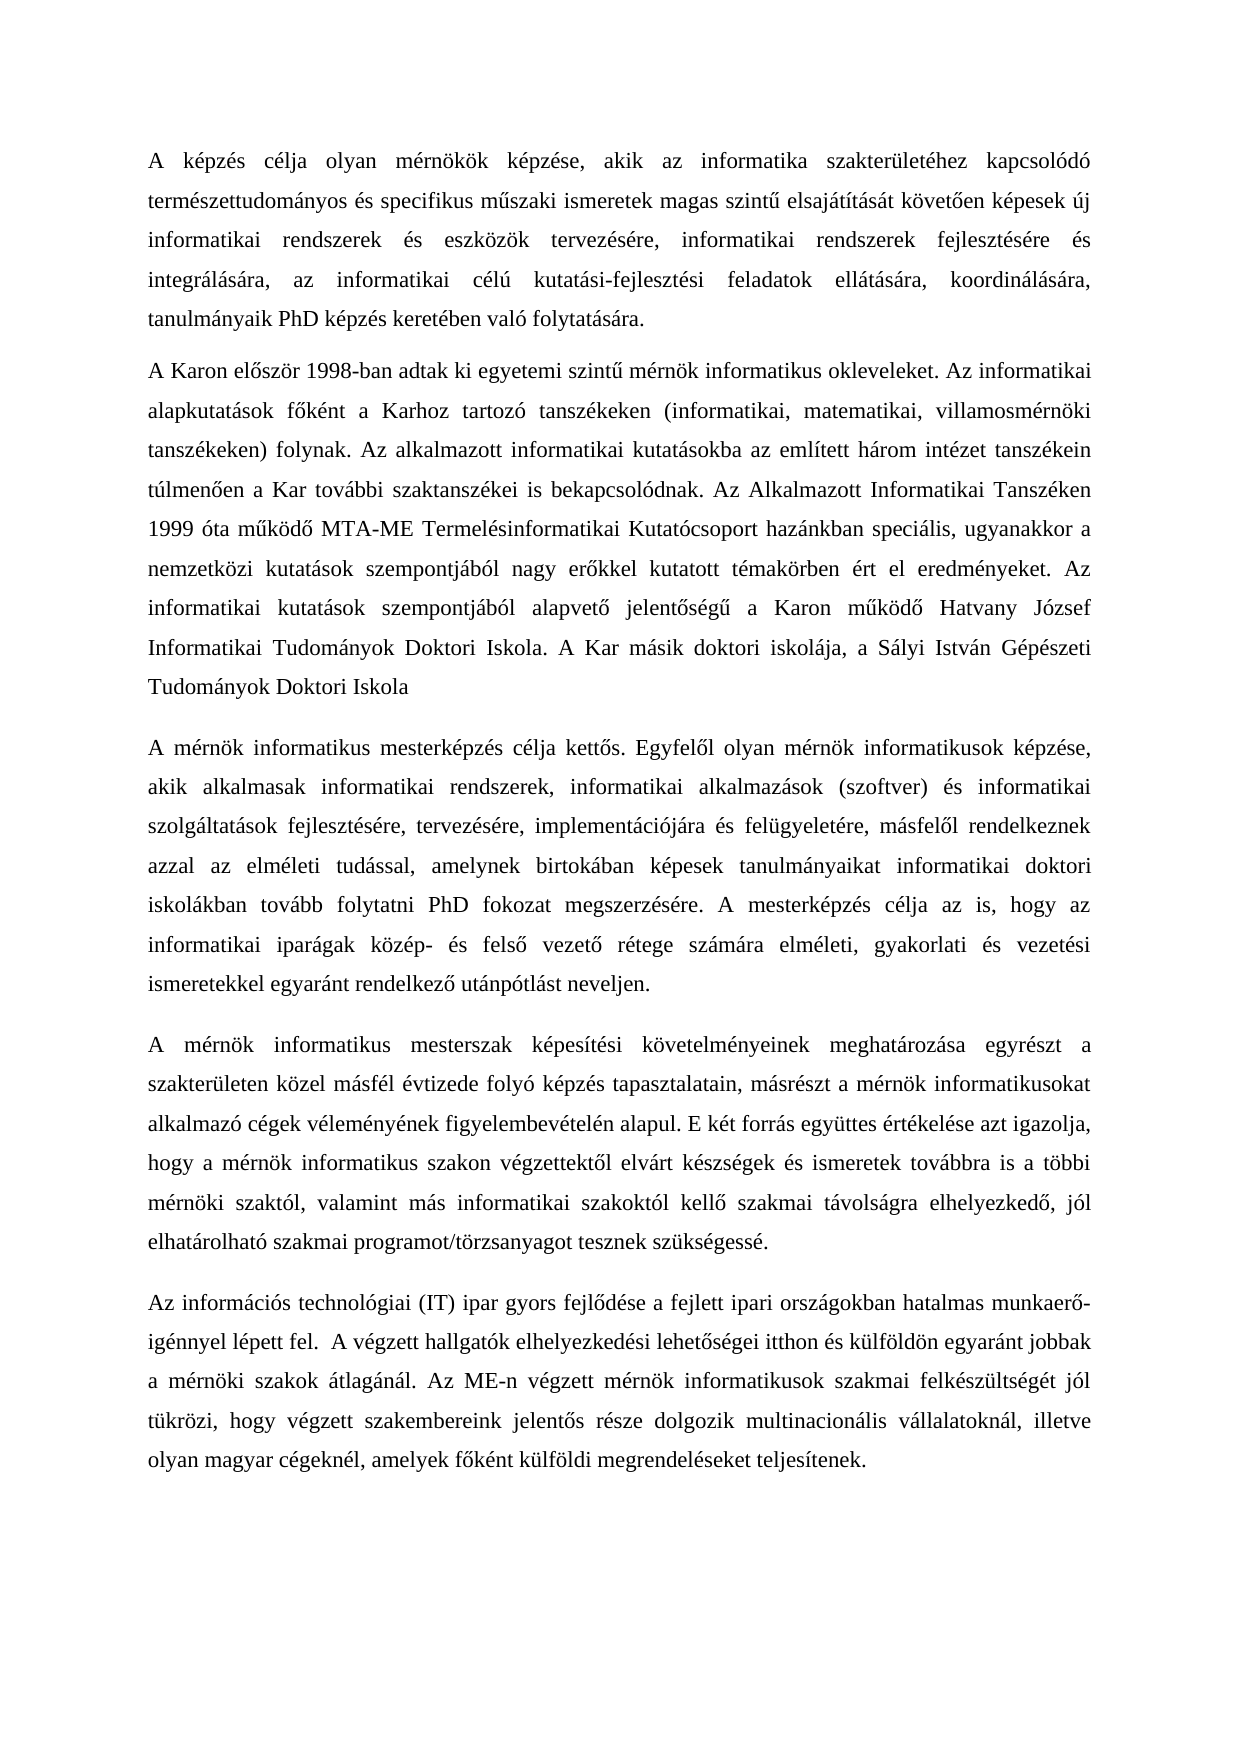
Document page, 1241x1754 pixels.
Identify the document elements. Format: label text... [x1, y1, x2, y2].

text A mérnök informatikus mesterképzés célja kettős. Egyfelől olyan mérnök informatikusok képzése, akik alkalmasak informatikai rendszerek, informatikai alkalmazások (szoftver) és informatikai szolgáltatások fejlesztésére, tervezésére, implementációjára és felügyeletére, másfelől rendelkeznek azzal az elméleti tudással, amelynek birtokában képesek tanulmányaikat informatikai doktori iskolákban tovább folytatni PhD fokozat megszerzésére. A mesterképzés célja az is, hogy az informatikai iparágak közép- és felső vezető rétege számára elméleti, gyakorlati és vezetési ismeretekkel egyaránt rendelkező utánpótlást neveljen. [148, 734, 1093, 997]
text Az információs technológiai (IT) ipar gyors fejlődése a fejlett ipari országokban hatalmas munkaerő-igénnyel lépett fel. A végzett hallgatók elhelyezkedési lehetőségei itthon és külföldön egyaránt jobbak a mérnöki szakok átlagánál. Az ME-n végzett mérnök informatikusok szakmai felkészültségét jól tükrözi, hogy végzett szakembereink jelentős része dolgozik multinacionális vállalatoknál, illetve olyan magyar cégeknél, amelyek főként külföldi megrendeléseket teljesítenek. [148, 1288, 1093, 1473]
text A mérnök informatikus mesterszak képesítési követelményeinek meghatározása egyrészt a szakterületen közel másfél évtizede folyó képzés tapasztalatain, másrészt a mérnök informatikusokat alkalmazó cégek véleményének figyelembevételén alapul. E két forrás együttes értékelése azt igazolja, hogy a mérnök informatikus szakon végzettektől elvárt készségek és ismeretek továbbra is a többi mérnöki szaktól, valamint más informatikai szakoktól kellő szakmai távolságra elhelyezkedő, jól elhatárolható szakmai programot/törzsanyagot tesznek szükségessé. [148, 1031, 1093, 1254]
text A képzés célja olyan mérnökök képzése, akik az informatika szakterületéhez kapcsolódó természettudományos és specifikus műszaki ismeretek magas szintű elsajátítását követően képesek új informatikai rendszerek és eszközök tervezésére, informatikai rendszerek fejlesztésére és integrálására, az informatikai célú kutatási-fejlesztési feladatok ellátására, koordinálására, tanulmányaik PhD képzés keretében való folytatására. [148, 148, 1093, 332]
text A Karon először 1998-ban adtak ki egyetemi szintű mérnök informatikus okleveleket. Az informatikai alapkutatások főként a Karhoz tartozó tanszékeken (informatikai, matematikai, villamosmérnöki tanszékeken) folynak. Az alkalmazott informatikai kutatásokba az említett három intézet tanszékein túlmenően a Kar további szaktanszékei is bekapcsolódnak. Az Alkalmazott Informatikai Tanszéken 1999 óta működő MTA-ME Termelésinformatikai Kutatócsoport hazánkban speciális, ugyanakkor a nemzetközi kutatások szempontjából nagy erőkkel kutatott témakörben ért el eredményeket. Az informatikai kutatások szempontjából alapvető jelentőségű a Karon működő Hatvany József Informatikai Tudományok Doktori Iskola. A Kar másik doktori iskolája, a Sályi István Gépészeti Tudományok Doktori Iskola [148, 357, 1093, 700]
